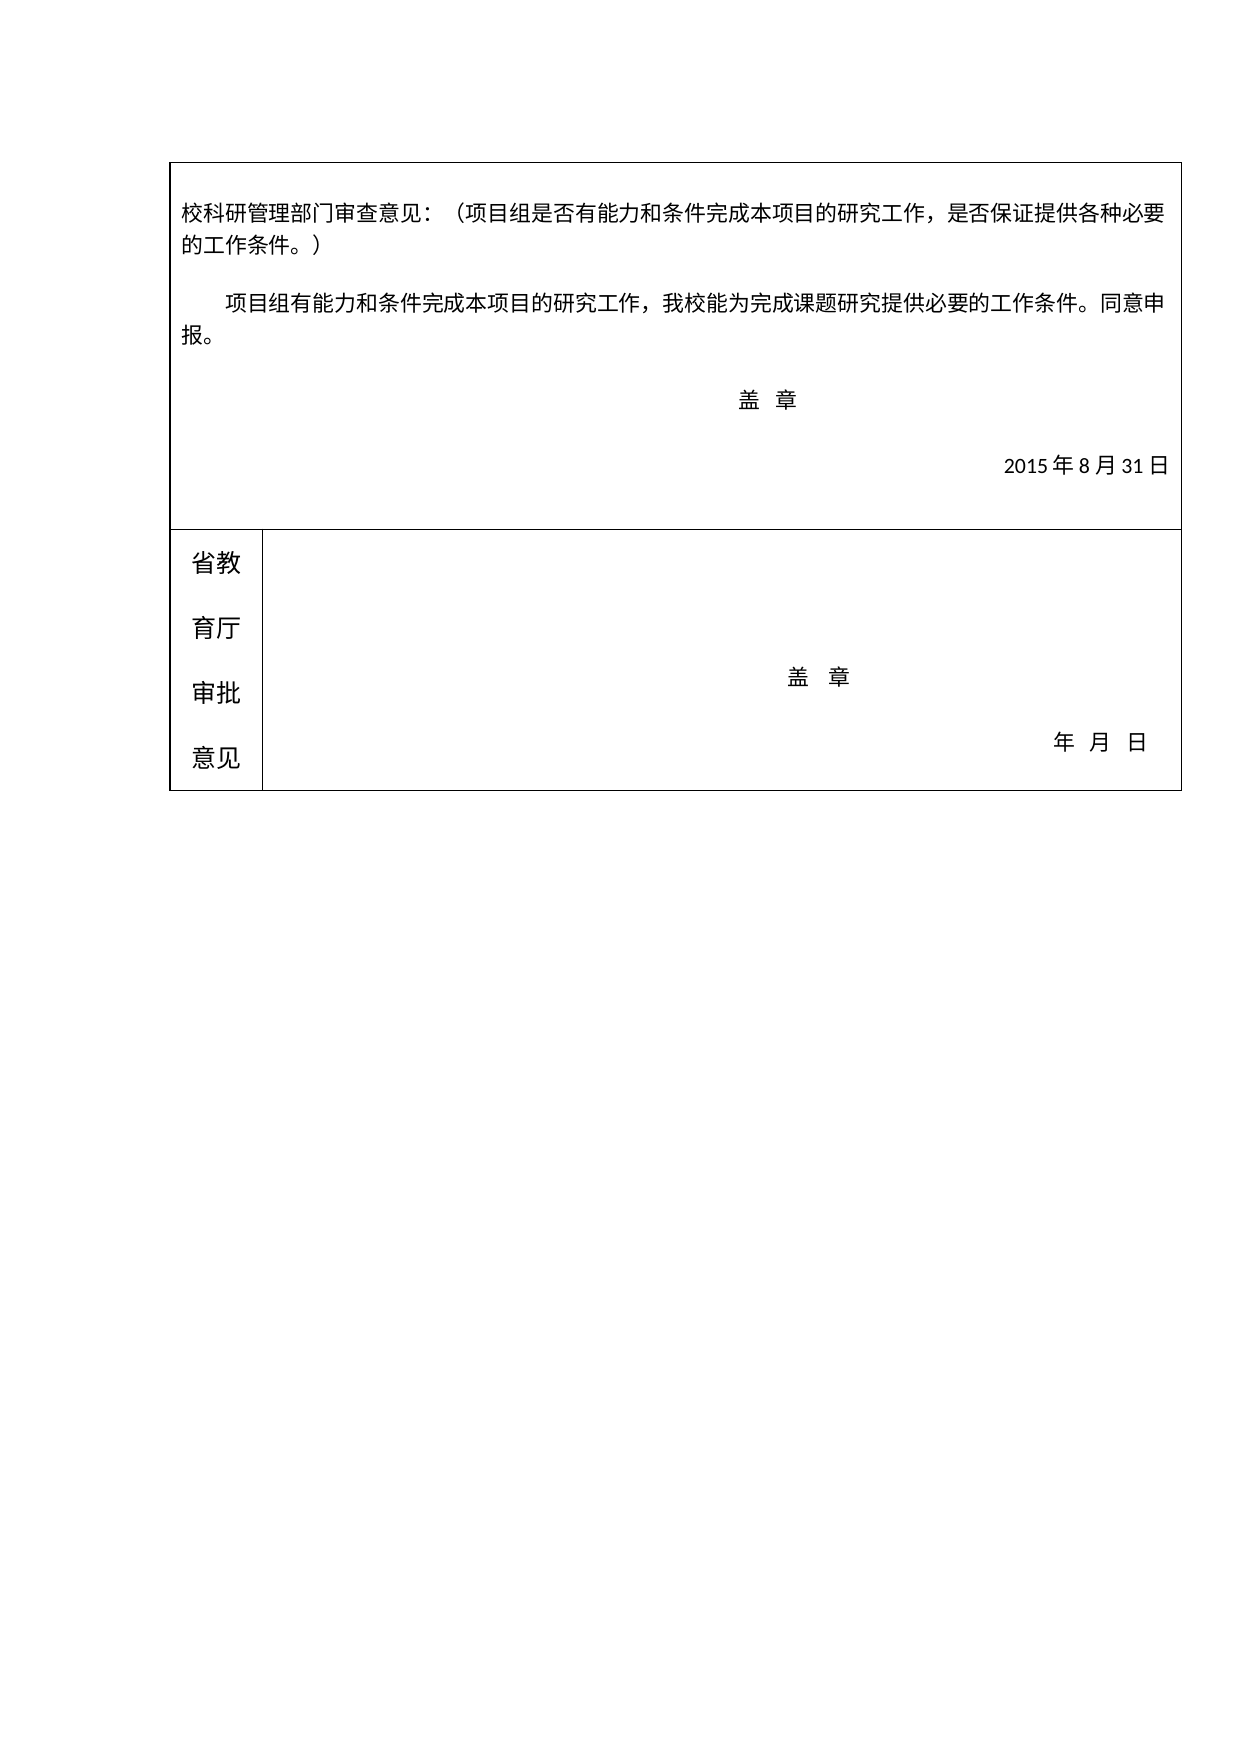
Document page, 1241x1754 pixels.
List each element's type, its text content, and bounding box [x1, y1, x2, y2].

table_cell 校科研管理部门审查意见：（项目组是否有能力和条件完成本项目的研究工作，是否保证提供各种必要的工作条件。） 项目组有能力和条件完成本项目的研究工作，我校能为完成课题研究提供必要的工作条件。同意申报。 盖 章 2015年8 月31 日 [171, 163, 1181, 528]
table_cell 盖 章 年 月 日 [263, 530, 1181, 789]
table_cell 省教育厅审批意见 [171, 530, 262, 789]
